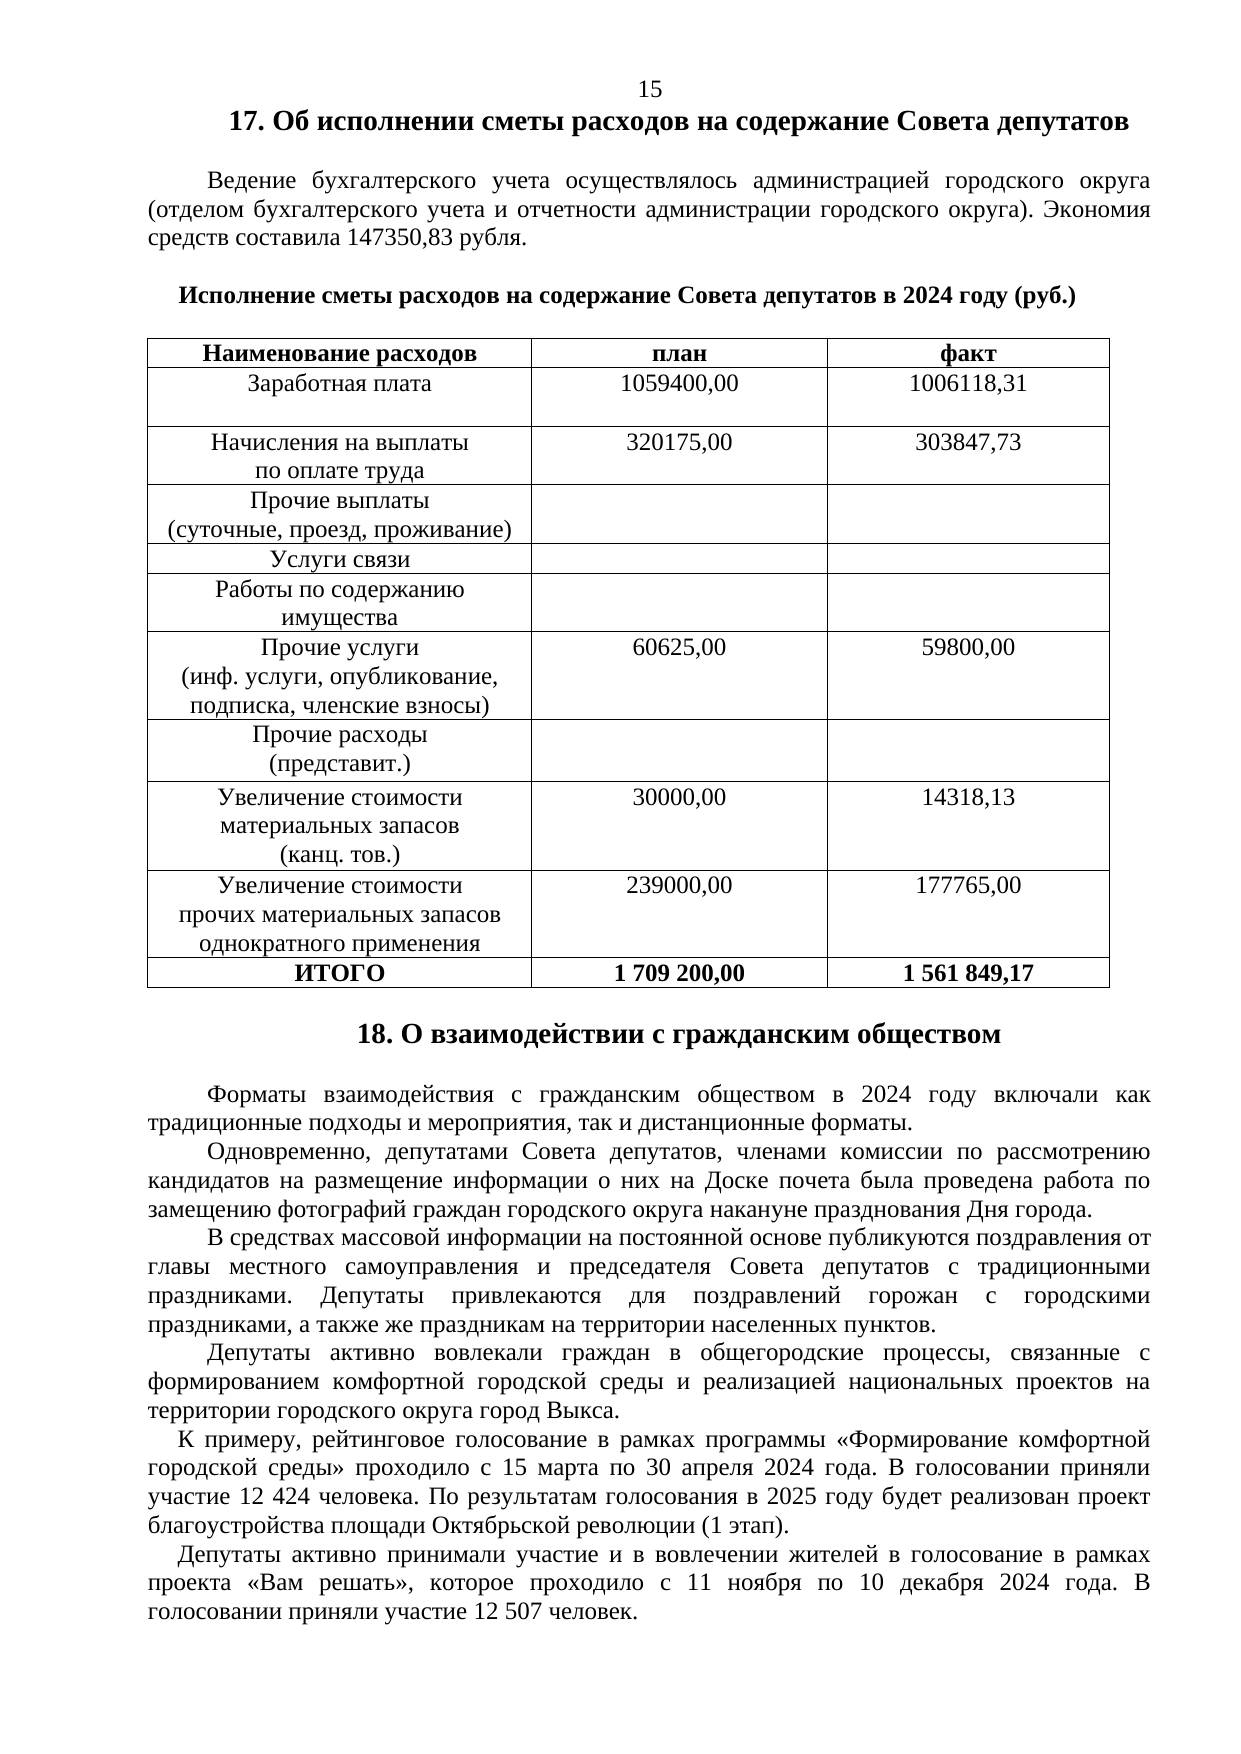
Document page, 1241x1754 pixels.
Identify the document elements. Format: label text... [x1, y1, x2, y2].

table_cell 1059400,00 [532, 368, 827, 426]
text Форматы взаимодействия с гражданским обществом в 2024 году включали как традиционные подходы и мероприятия, так и дистанционные форматы. [148, 1079, 1152, 1136]
table_header факт [828, 339, 1109, 367]
table_cell ИТОГО [148, 958, 531, 987]
table_cell [532, 485, 827, 543]
text К примеру, рейтинговое голосование в рамках программы «Формирование комфортной городской среды» проходило с 15 марта по 30 апреля 2024 года. В голосовании приняли участие 12 424 человека. По результатам голосования в 2025 году будет реализован проект благоустройства площади Октябрьской революции (1 этап). [148, 1424, 1152, 1539]
table_header Наименование расходов [148, 339, 531, 367]
text 17. Об исполнении сметы расходов на содержание Совета депутатов [148, 103, 1152, 136]
table_header план [532, 339, 827, 367]
text В средствах массовой информации на постоянной основе публикуются поздравления от главы местного самоуправления и председателя Совета депутатов с традиционными праздниками. Депутаты привлекаются для поздравлений горожан с городскими праздниками, а также же праздникам на территории населенных пунктов. [148, 1222, 1152, 1337]
table_cell [828, 485, 1109, 543]
text Одновременно, депутатами Совета депутатов, членами комиссии по рассмотрению кандидатов на размещение информации о них на Доске почета была проведена работа по замещению фотографий граждан городского округа накануне празднования Дня города. [148, 1136, 1152, 1222]
table_cell 14318,13 [828, 782, 1109, 869]
table_cell [828, 544, 1109, 573]
table_cell 320175,00 [532, 427, 827, 484]
table_cell Заработная плата [148, 368, 531, 426]
table_cell Прочие расходы (представит.) [148, 720, 531, 781]
table_cell 239000,00 [532, 871, 827, 957]
table_cell Прочие выплаты (суточные, проезд, проживание) [148, 485, 531, 543]
table_cell 1 561 849,17 [828, 958, 1109, 987]
table_cell [532, 574, 827, 631]
table_cell 1 709 200,00 [532, 958, 827, 987]
table_cell Услуги связи [148, 544, 531, 573]
table_cell Увеличение стоимости материальных запасов (канц. тов.) [148, 782, 531, 869]
text Ведение бухгалтерского учета осуществлялось администрацией городского округа (отделом бухгалтерского учета и отчетности администрации городского округа). Экономия средств составила 147350,83 рубля. [148, 165, 1152, 251]
table_cell Работы по содержанию имущества [148, 574, 531, 631]
table_cell 30000,00 [532, 782, 827, 869]
text Депутаты активно принимали участие и в вовлечении жителей в голосование в рамках проекта «Вам решать», которое проходило с 11 ноября по 10 декабря 2024 года. В голосовании приняли участие 12 507 человек. [148, 1539, 1152, 1625]
text 18. О взаимодействии с гражданским обществом [148, 1016, 1152, 1050]
table_cell 60625,00 [532, 632, 827, 718]
table_cell [532, 720, 827, 781]
table_cell [828, 574, 1109, 631]
table_cell 177765,00 [828, 871, 1109, 957]
table_cell [828, 720, 1109, 781]
table_cell Прочие услуги (инф. услуги, опубликование, подписка, членские взносы) [148, 632, 531, 718]
table_cell Увеличение стоимости прочих материальных запасов однократного применения [148, 871, 531, 957]
text Исполнение сметы расходов на содержание Совета депутатов в 2024 году (руб.) [103, 280, 1152, 309]
text Депутаты активно вовлекали граждан в общегородские процессы, связанные с формированием комфортной городской среды и реализацией национальных проектов на территории городского округа город Выкса. [148, 1337, 1152, 1424]
table_cell 59800,00 [828, 632, 1109, 718]
table_cell 1006118,31 [828, 368, 1109, 426]
table_cell [532, 544, 827, 573]
table_cell Начисления на выплаты по оплате труда [148, 427, 531, 484]
table_cell 303847,73 [828, 427, 1109, 484]
